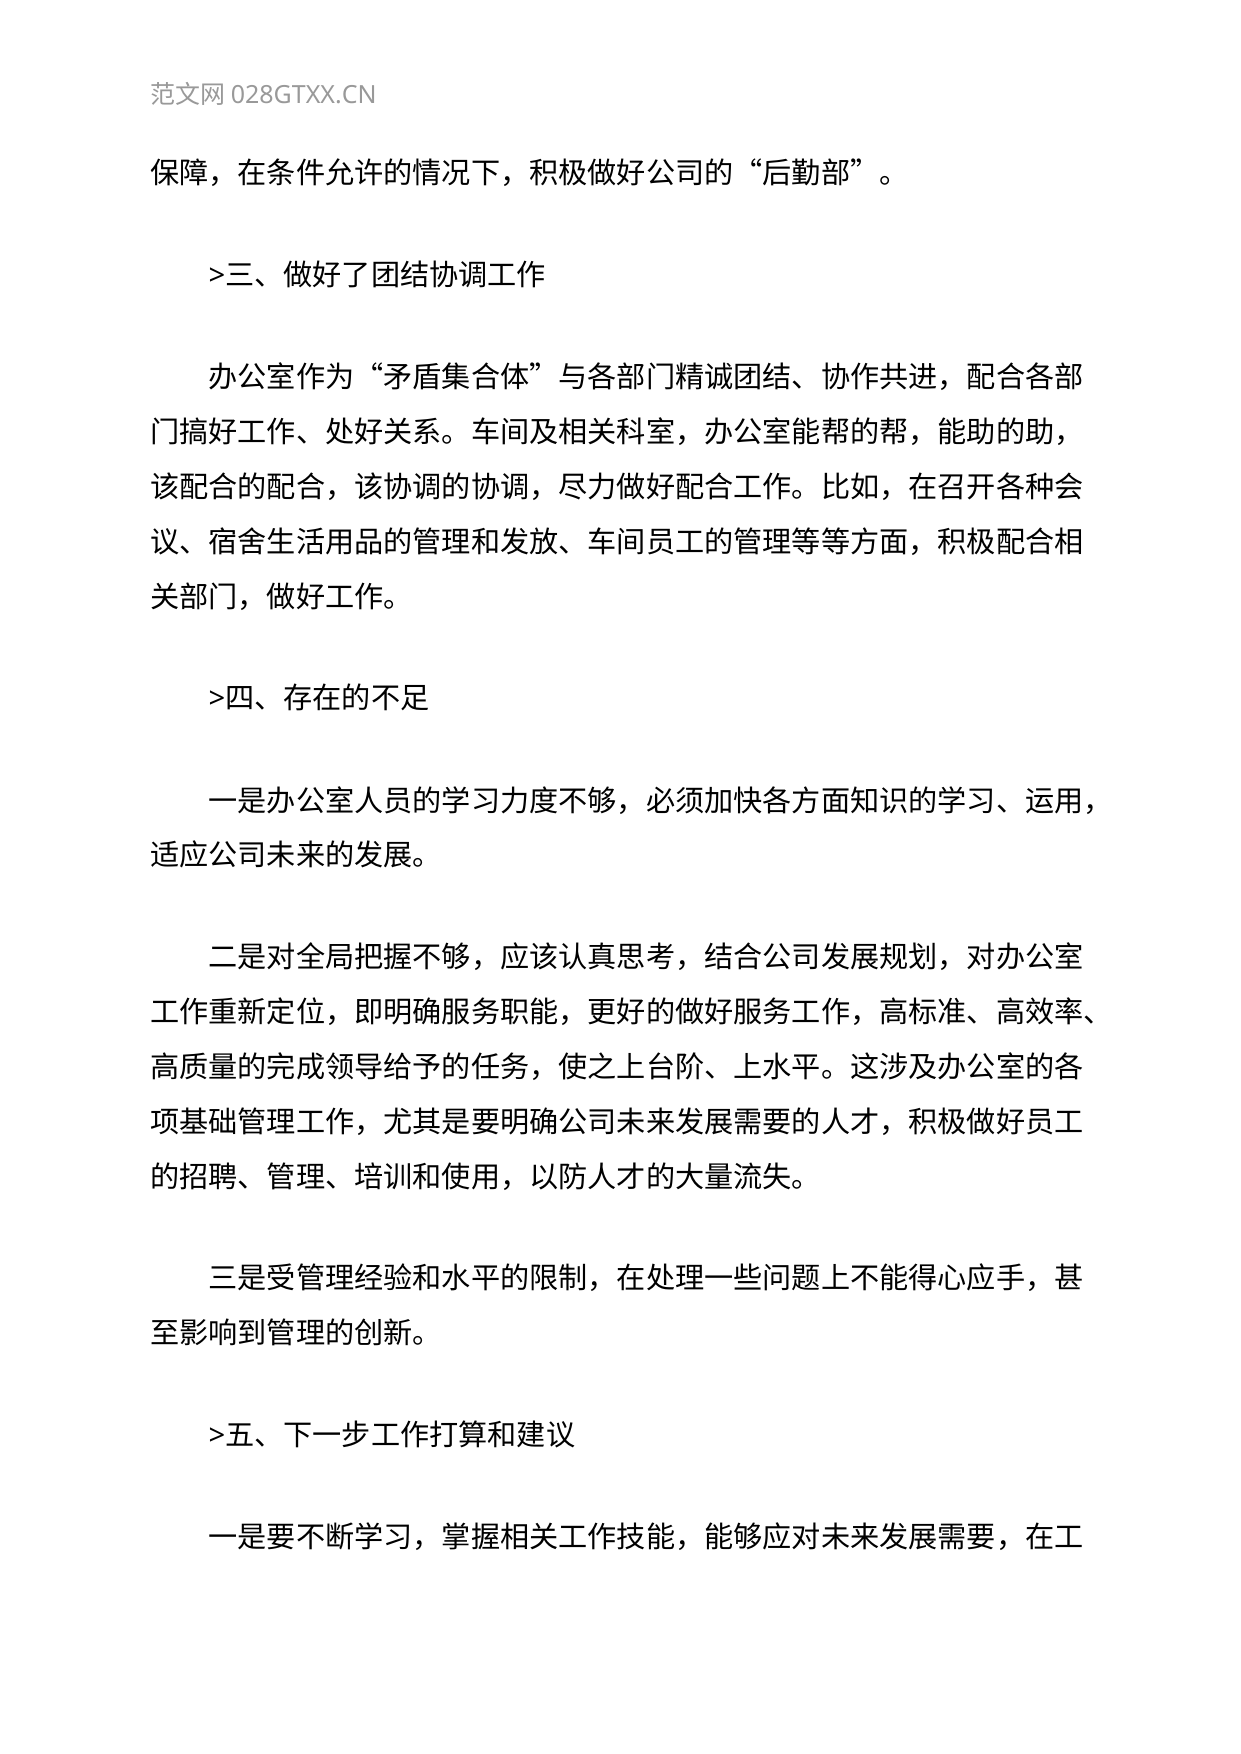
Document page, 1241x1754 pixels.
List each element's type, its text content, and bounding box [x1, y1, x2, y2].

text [150, 1514, 1090, 1556]
text >三、做好了团结协调工作 [150, 252, 1090, 294]
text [150, 150, 1090, 192]
text 一是办公室人员的学习力度不够，必须加快各方面知识的学习、运用，适应公司未来的发展。 [150, 777, 1090, 874]
text >四、存在的不足 [150, 675, 1090, 717]
text >五、下一步工作打算和建议 [150, 1412, 1090, 1454]
text 办公室作为“矛盾集合体”与各部门精诚团结、协作共进，配合各部门搞好工作、处好关系。车间及相关科室，办公室能帮的帮，能助的助，该配合的配合，该协调的协调，尽力做好配合工作。比如，在召开各种会议、宿舍生活用品的管理和发放、车间员工的管理等等方面，积极配合相关部门，做好工作。 [150, 354, 1090, 616]
text 二是对全局把握不够，应该认真思考，结合公司发展规划，对办公室工作重新定位，即明确服务职能，更好的做好服务工作，高标准、高效率、高质量的完成领导给予的任务，使之上台阶、上水平。这涉及办公室的各项基础管理工作，尤其是要明确公司未来发展需要的人才，积极做好员工的招聘、管理、培训和使用，以防人才的大量流失。 [150, 934, 1090, 1196]
text 三是受管理经验和水平的限制，在处理一些问题上不能得心应手，甚至影响到管理的创新。 [150, 1255, 1090, 1352]
